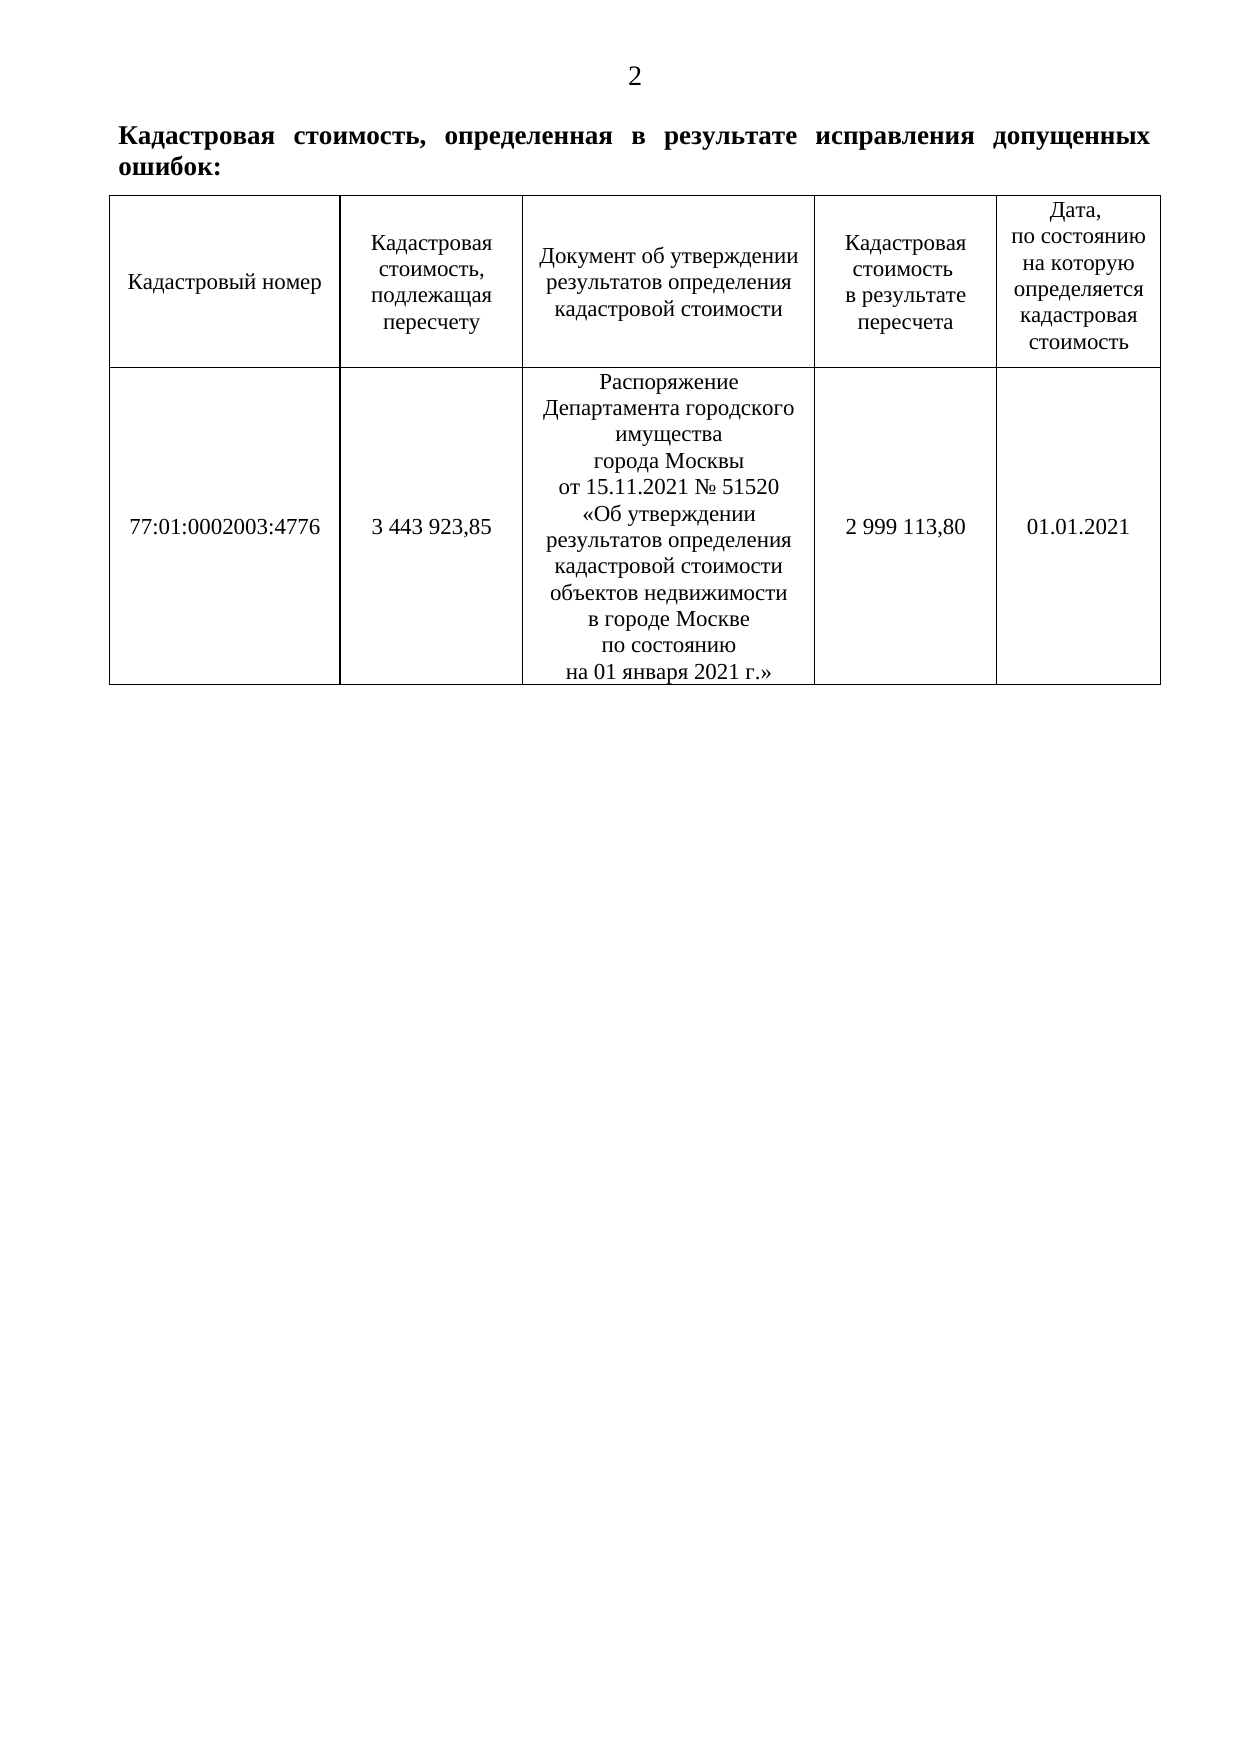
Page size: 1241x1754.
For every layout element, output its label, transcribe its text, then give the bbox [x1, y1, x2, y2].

table_cell Распоряжение Департамента городского имущества города Москвы от 15.11.2021 № 51520 «Об утверждении результатов определения кадастровой стоимости объектов недвижимости в городе Москве по состоянию на 01 января 2021 г.» [523, 368, 814, 684]
table_header Кадастровый номер [110, 196, 339, 367]
table_cell 01.01.2021 [997, 368, 1160, 684]
table_cell 2 999 113,80 [815, 368, 996, 684]
table_header Дата, по состоянию на которую определяется кадастровая стоимость [997, 196, 1160, 367]
table_header Кадастровая стоимость, подлежащая пересчету [341, 196, 522, 367]
table_cell 77:01:0002003:4776 [110, 368, 339, 684]
table_header Кадастровая стоимость в результате пересчета [815, 196, 996, 367]
text Кадастровая стоимость, определенная в результате исправления допущенных ошибок: [118, 120, 1152, 181]
table_cell 3 443 923,85 [341, 368, 522, 684]
table_header Документ об утверждении результатов определения кадастровой стоимости [523, 196, 814, 367]
